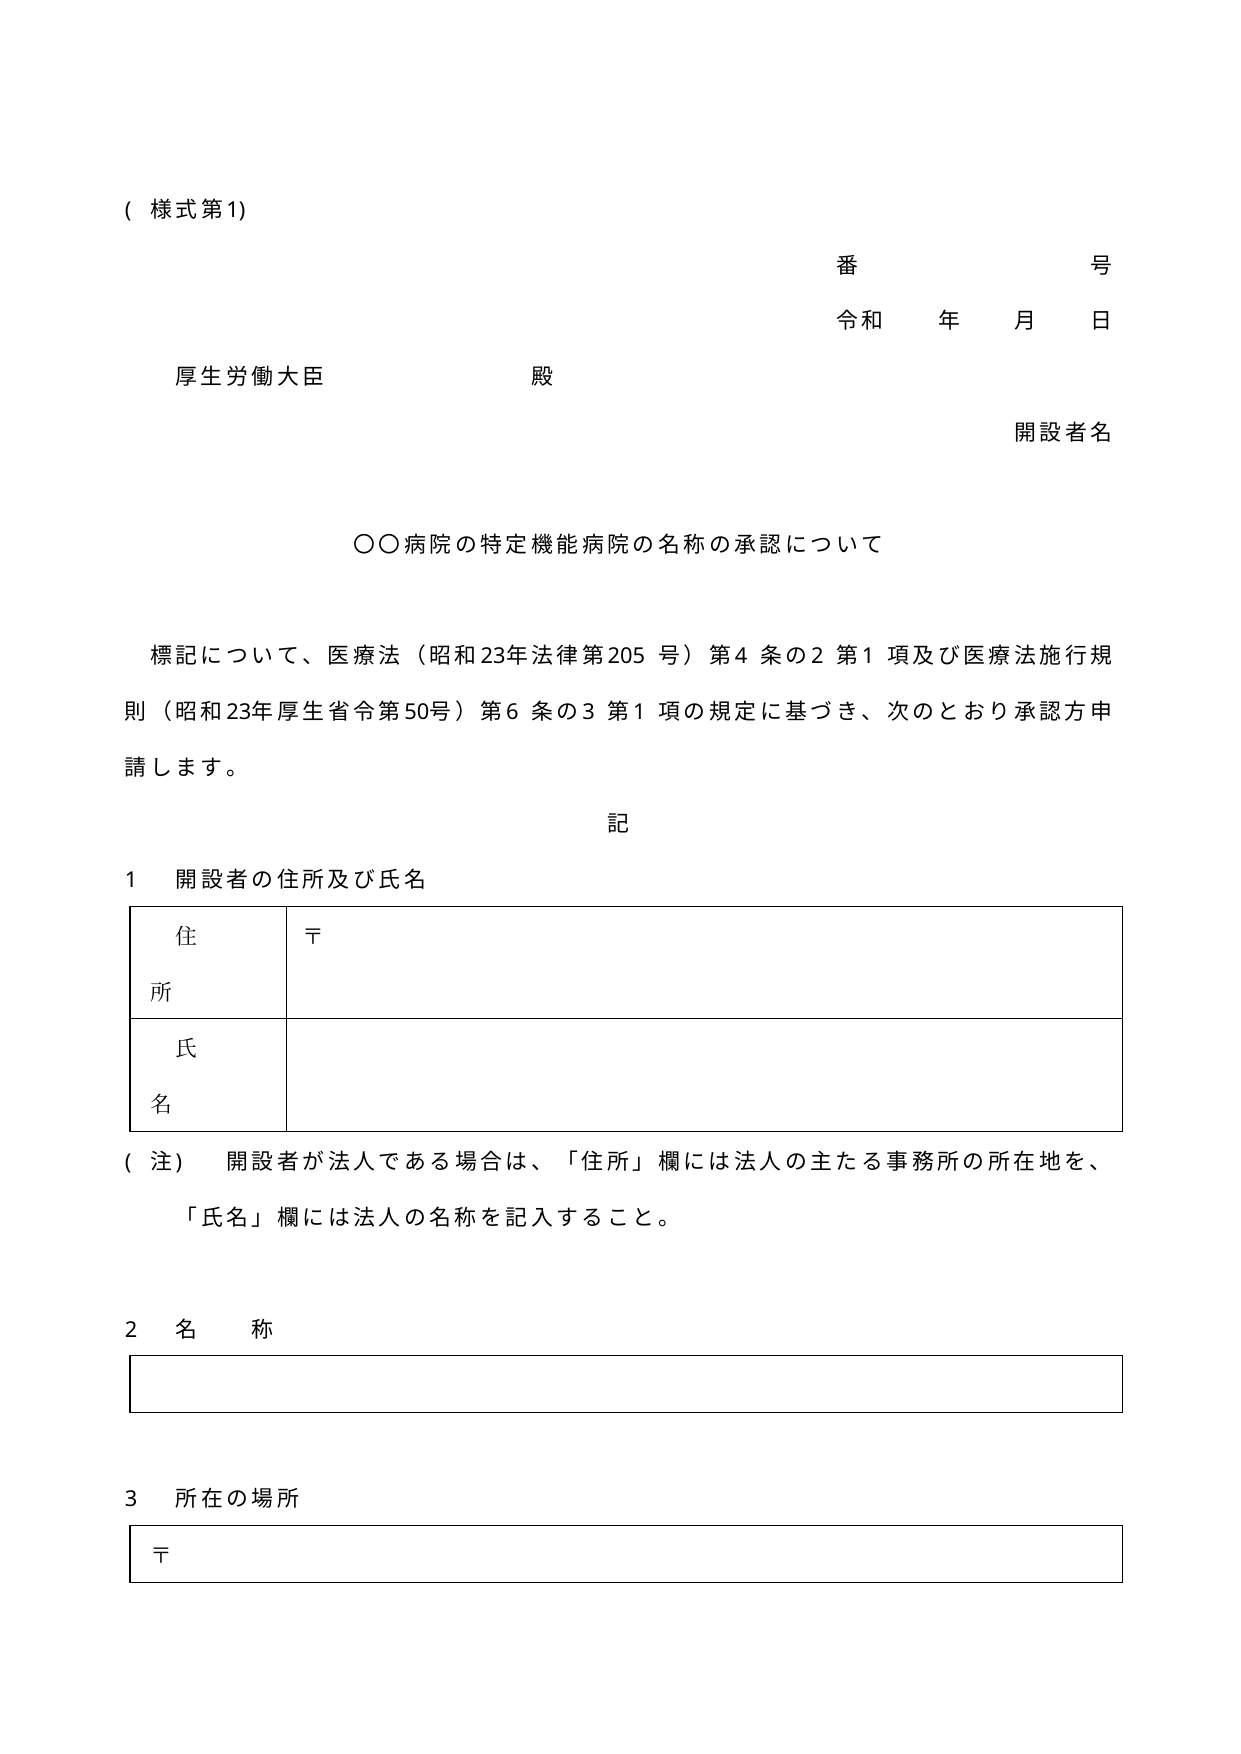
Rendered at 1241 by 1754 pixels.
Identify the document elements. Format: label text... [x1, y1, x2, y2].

text 番 号 [124, 236, 1116, 291]
table_header 住 所 [131, 907, 286, 1018]
text 記 [124, 794, 1116, 850]
text 厚生労働大臣 殿 [124, 347, 1116, 403]
text 開設者名 [124, 403, 1116, 459]
text 3 所在の場所 [124, 1469, 1116, 1525]
text 標記について、医療法（昭和23年法律第205号）第4条の2第1項及び医療法施行規則（昭和23年厚生省令第50号）第6条の3第1項の規定に基づき、次のとおり承認方申請します。 [124, 626, 1116, 794]
table_header 〒 電話( ) － [131, 1526, 1122, 1582]
text 〇〇病院の特定機能病院の名称の承認について [124, 515, 1116, 571]
table_cell [287, 1019, 1122, 1131]
table_cell 氏 名 [131, 1019, 286, 1131]
text 令和 年 月 日 [124, 291, 1116, 347]
table_header 〒 [287, 907, 1122, 1018]
text (注) 開設者が法人である場合は、「住所」欄には法人の主たる事務所の所在地を、「氏名」欄には法人の名称を記入すること。 [124, 1132, 1116, 1244]
text (様式第1) [124, 180, 1116, 236]
text 2 名 称 [124, 1299, 1116, 1355]
table_header [131, 1356, 1122, 1412]
text 1 開設者の住所及び氏名 [124, 850, 1116, 906]
